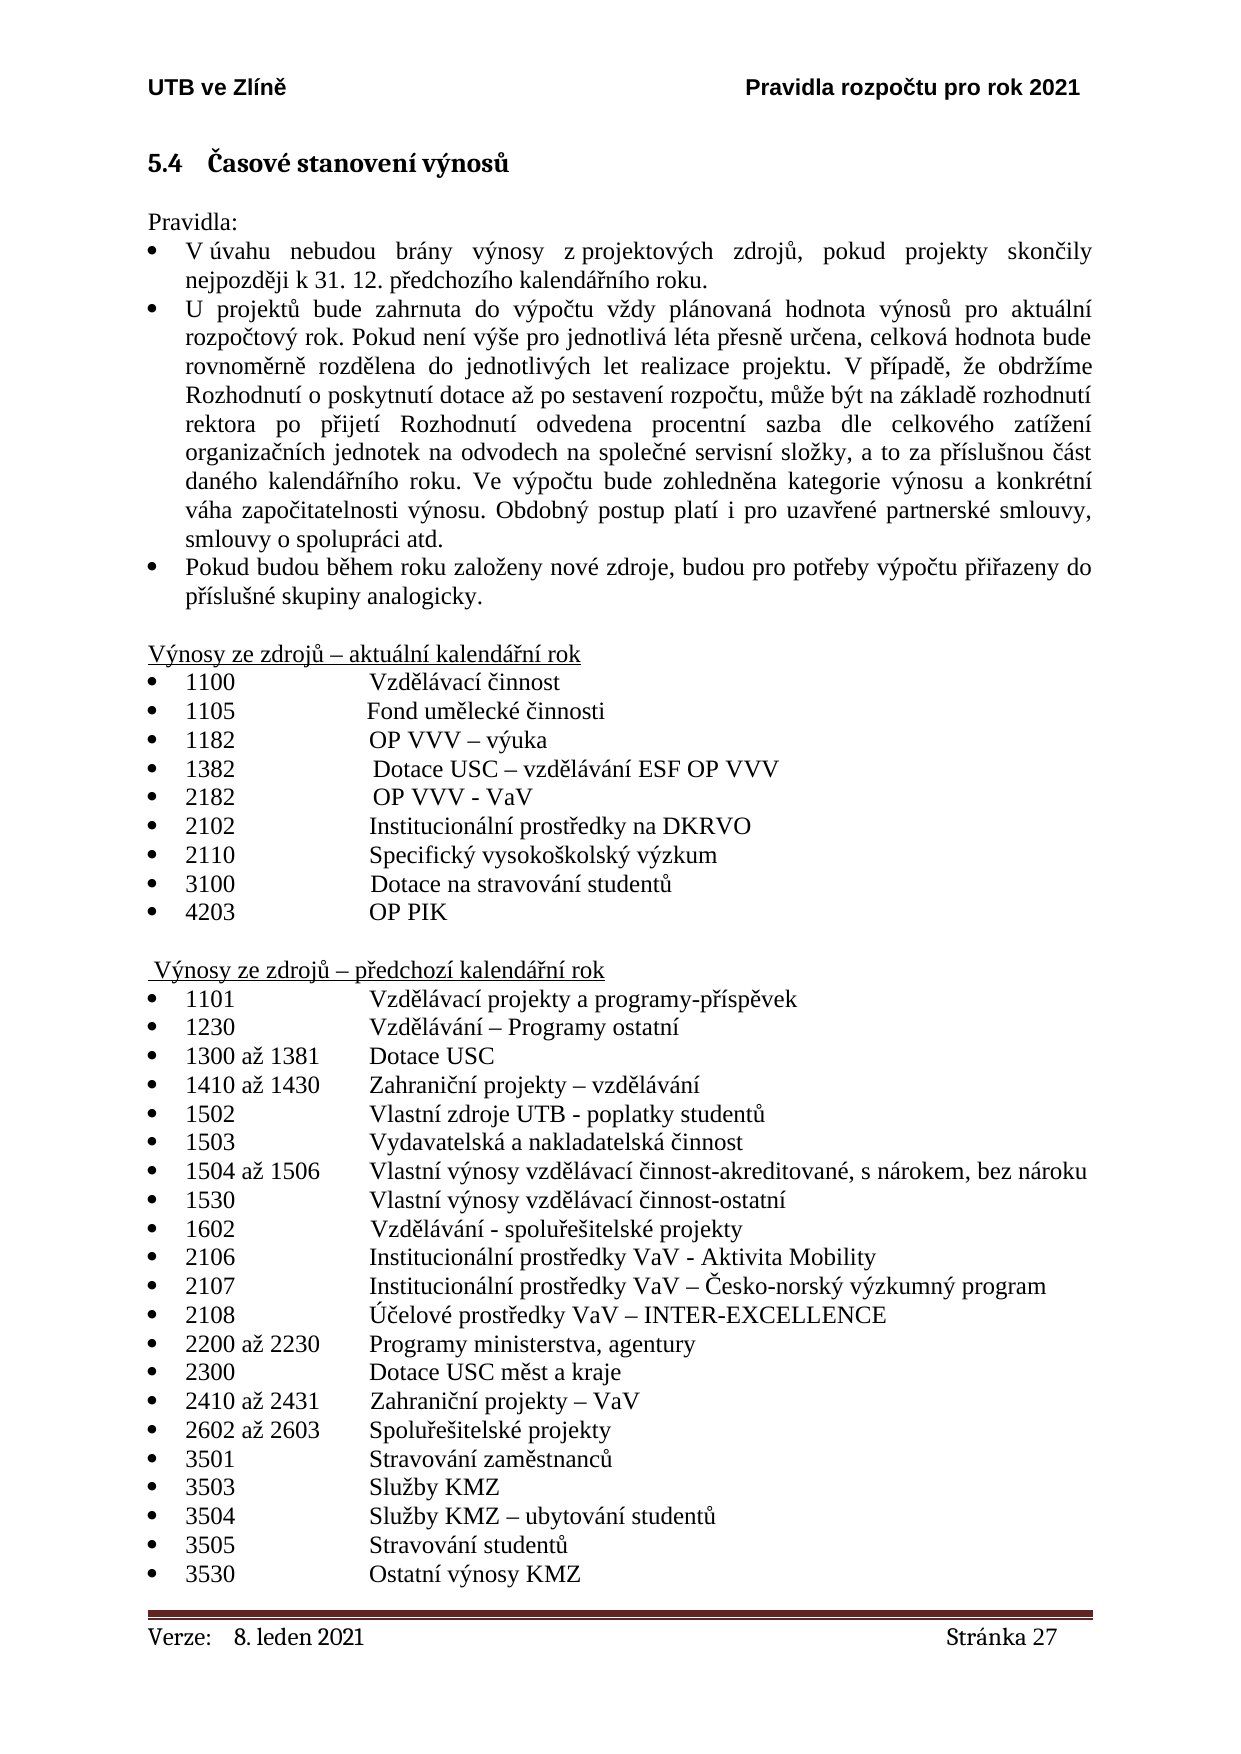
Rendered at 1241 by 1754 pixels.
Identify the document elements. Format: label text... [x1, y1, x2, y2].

list 1410 až 1430 Zahraniční projekty – vzdělávání [148, 1070, 1093, 1099]
list U projektů bude zahrnuta do výpočtu vždy plánovaná hodnota výnosů pro aktuální rozpočtový rok. Pokud není výše pro jednotlivá léta přesně určena, celková hodnota bude rovnoměrně rozdělena do jednotlivých let realizace projektu. V případě, že obdržíme Rozhodnutí o poskytnutí dotace až po sestavení rozpočtu, může být na základě rozhodnutí rektora po přijetí Rozhodnutí odvedena procentní sazba dle celkového zatížení organizačních jednotek na odvodech na společné servisní složky, a to za příslušnou část daného kalendářního roku. Ve výpočtu bude zohledněna kategorie výnosu a konkrétní váha započitatelnosti výnosu. Obdobný postup platí i pro uzavřené partnerské smlouvy, smlouvy o spolupráci atd. [148, 294, 1093, 552]
list Pokud budou během roku založeny nové zdroje, budou pro potřeby výpočtu přiřazeny do příslušné skupiny analogicky. [148, 552, 1093, 610]
list 2182 OP VVV - VaV [148, 782, 1093, 811]
list 1503 Vydavatelská a nakladatelská činnost [148, 1127, 1093, 1156]
list 2107 Institucionální prostředky VaV – Česko-norský výzkumný program [148, 1271, 1093, 1300]
list 3100 Dotace na stravování studentů [148, 869, 1093, 897]
list 1382 Dotace USC – vzdělávání ESF OP VVV [148, 754, 1093, 782]
list 2108 Účelové prostředky VaV – INTER-EXCELLENCE [148, 1300, 1093, 1329]
list 2300 Dotace USC měst a kraje [148, 1357, 1093, 1386]
list 2110 Specifický vysokoškolský výzkum [148, 840, 1093, 869]
list V úvahu nebudou brány výnosy z projektových zdrojů, pokud projekty skončily nejpozději k 31. 12. předchozího kalendářního roku. [148, 236, 1093, 294]
list 3503 Služby KMZ [148, 1472, 1093, 1501]
list 1504 až 1506 Vlastní výnosy vzdělávací činnost-akreditované, s nárokem, bez nároku [148, 1156, 1093, 1185]
text Pravidla: [148, 207, 1093, 236]
list 2602 až 2603 Spoluřešitelské projekty [148, 1415, 1093, 1444]
list 1101 Vzdělávací projekty a programy-příspěvek [148, 984, 1093, 1012]
list 1300 až 1381 Dotace USC [148, 1041, 1093, 1070]
list 1530 Vlastní výnosy vzdělávací činnost-ostatní [148, 1185, 1093, 1214]
text Výnosy ze zdrojů – aktuální kalendářní rok [148, 639, 1093, 667]
list 4203 OP PIK [148, 897, 1093, 926]
list 1230 Vzdělávání – Programy ostatní [148, 1012, 1093, 1041]
list 2102 Institucionální prostředky na DKRVO [148, 811, 1093, 840]
list 3530 Ostatní výnosy KMZ [148, 1559, 1093, 1587]
list 3504 Služby KMZ – ubytování studentů [148, 1501, 1093, 1530]
list 2410 až 2431 Zahraniční projekty – VaV [148, 1386, 1093, 1415]
list 1105 Fond umělecké činnosti [148, 696, 1093, 725]
list 3501 Stravování zaměstnanců [148, 1444, 1093, 1472]
list 1602 Vzdělávání - spoluřešitelské projekty [148, 1214, 1093, 1242]
subtitle Časové stanovení výnosů [148, 148, 1093, 179]
text Výnosy ze zdrojů – předchozí kalendářní rok [148, 955, 1093, 984]
list 2200 až 2230 Programy ministerstva, agentury [148, 1329, 1093, 1357]
list 1502 Vlastní zdroje UTB - poplatky studentů [148, 1099, 1093, 1127]
list 3505 Stravování studentů [148, 1530, 1093, 1559]
list 1100 Vzdělávací činnost [148, 667, 1093, 696]
list 2106 Institucionální prostředky VaV - Aktivita Mobility [148, 1242, 1093, 1271]
list 1182 OP VVV – výuka [148, 725, 1093, 754]
